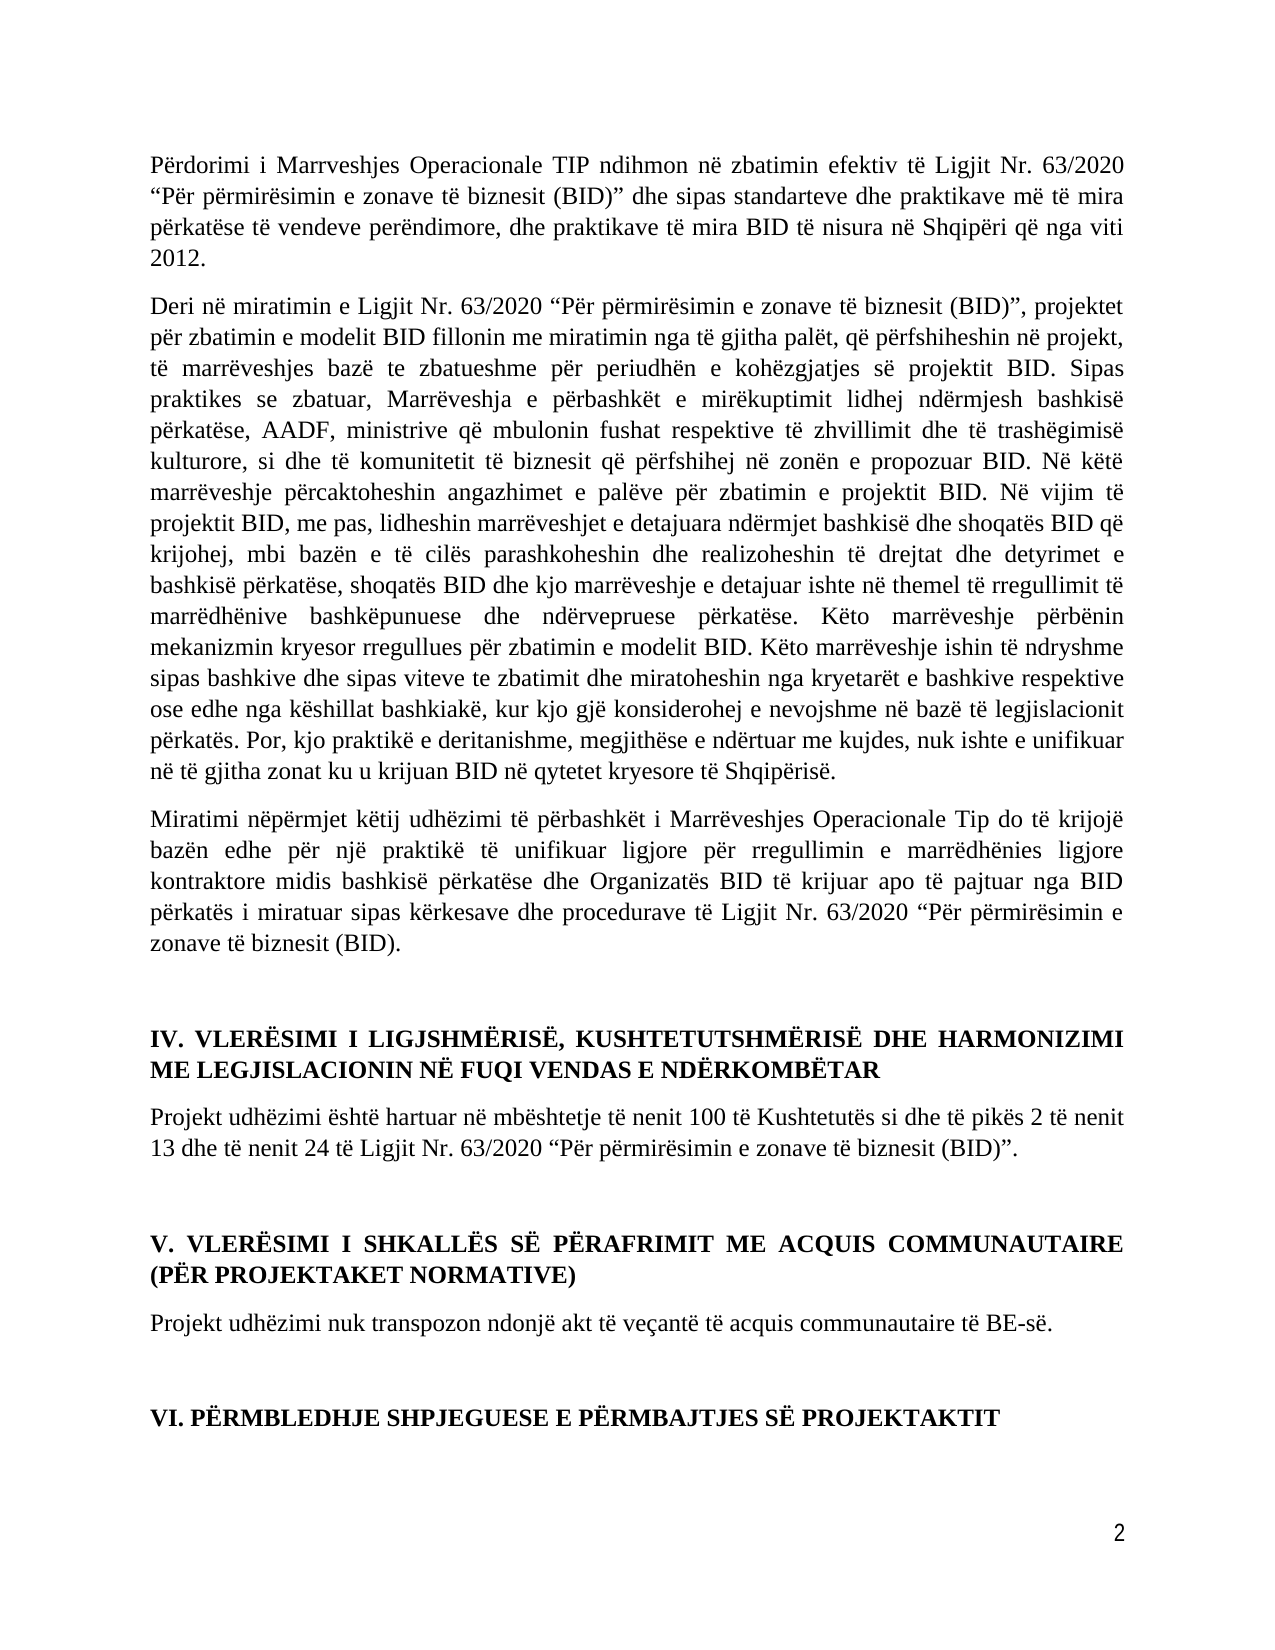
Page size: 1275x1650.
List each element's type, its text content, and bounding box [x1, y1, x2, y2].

text VI. PËRMBLEDHJE SHPJEGUESE E PËRMBAJTJES SË PROJEKTAKTIT [150, 1403, 1125, 1432]
text IV. VLERËSIMI I LIGJSHMËRISË, KUSHTETUTSHMËRISË DHE HARMONIZIMI ME LEGJISLACIONIN NË FUQI VENDAS E NDËRKOMBËTAR [150, 1024, 1125, 1083]
text Deri në miratimin e Ligjit Nr. 63/2020 “Për përmirësimin e zonave të biznesit (BID)”, projektet për zbatimin e modelit BID fillonin me miratimin nga të gjitha palët, që përfshiheshin në projekt, të marrëveshjes bazë te zbatueshme për periudhën e kohëzgjatjes së projektit BID. Sipas praktikes se zbatuar, Marrëveshja e përbashkët e mirëkuptimit lidhej ndërmjesh bashkisë përkatëse, AADF, ministrive që mbulonin fushat respektive të zhvillimit dhe të trashëgimisë kulturore, si dhe të komunitetit të biznesit që përfshihej në zonën e propozuar BID. Në këtë marrëveshje përcaktoheshin angazhimet e palëve për zbatimin e projektit BID. Në vijim të projektit BID, me pas, lidheshin marrëveshjet e detajuara ndërmjet bashkisë dhe shoqatës BID që krijohej, mbi bazën e të cilës parashkoheshin dhe realizoheshin të drejtat dhe detyrimet e bashkisë përkatëse, shoqatës BID dhe kjo marrëveshje e detajuar ishte në themel të rregullimit të marrëdhënive bashkëpunuese dhe ndërvepruese përkatëse. Këto marrëveshje përbënin mekanizmin kryesor rregullues për zbatimin e modelit BID. Këto marrëveshje ishin të ndryshme sipas bashkive dhe sipas viteve te zbatimit dhe miratoheshin nga kryetarët e bashkive respektive ose edhe nga këshillat bashkiakë, kur kjo gjë konsiderohej e nevojshme në bazë të legjislacionit përkatës. Por, kjo praktikë e deritanishme, megjithëse e ndërtuar me kujdes, nuk ishte e unifikuar në të gjitha zonat ku u krijuan BID në qytetet kryesore të Shqipërisë. [150, 291, 1125, 785]
text Projekt udhëzimi nuk transpozon ndonjë akt të veçantë të acquis communautaire të BE-së. [150, 1308, 1125, 1336]
text Miratimi nëpërmjet këtij udhëzimi të përbashkët i Marrëveshjes Operacionale Tip do të krijojë bazën edhe për një praktikë të unifikuar ligjore për rregullimin e marrëdhënies ligjore kontraktore midis bashkisë përkatëse dhe Organizatës BID të krijuar apo të pajtuar nga BID përkatës i miratuar sipas kërkesave dhe procedurave të Ligjit Nr. 63/2020 “Për përmirësimin e zonave të biznesit (BID). [150, 804, 1125, 957]
text Përdorimi i Marrveshjes Operacionale TIP ndihmon në zbatimin efektiv të Ligjit Nr. 63/2020 “Për përmirësimin e zonave të biznesit (BID)” dhe sipas standarteve dhe praktikave më të mira përkatëse të vendeve perëndimore, dhe praktikave të mira BID të nisura në Shqipëri që nga viti 2012. [150, 150, 1125, 272]
text Projekt udhëzimi është hartuar në mbështetje të nenit 100 të Kushtetutës si dhe të pikës 2 të nenit 13 dhe të nenit 24 të Ligjit Nr. 63/2020 “Për përmirësimin e zonave të biznesit (BID)”. [150, 1102, 1125, 1162]
text V. VLERËSIMI I SHKALLËS SË PËRAFRIMIT ME ACQUIS COMMUNAUTAIRE (PËR PROJEKTAKET NORMATIVE) [150, 1229, 1125, 1289]
